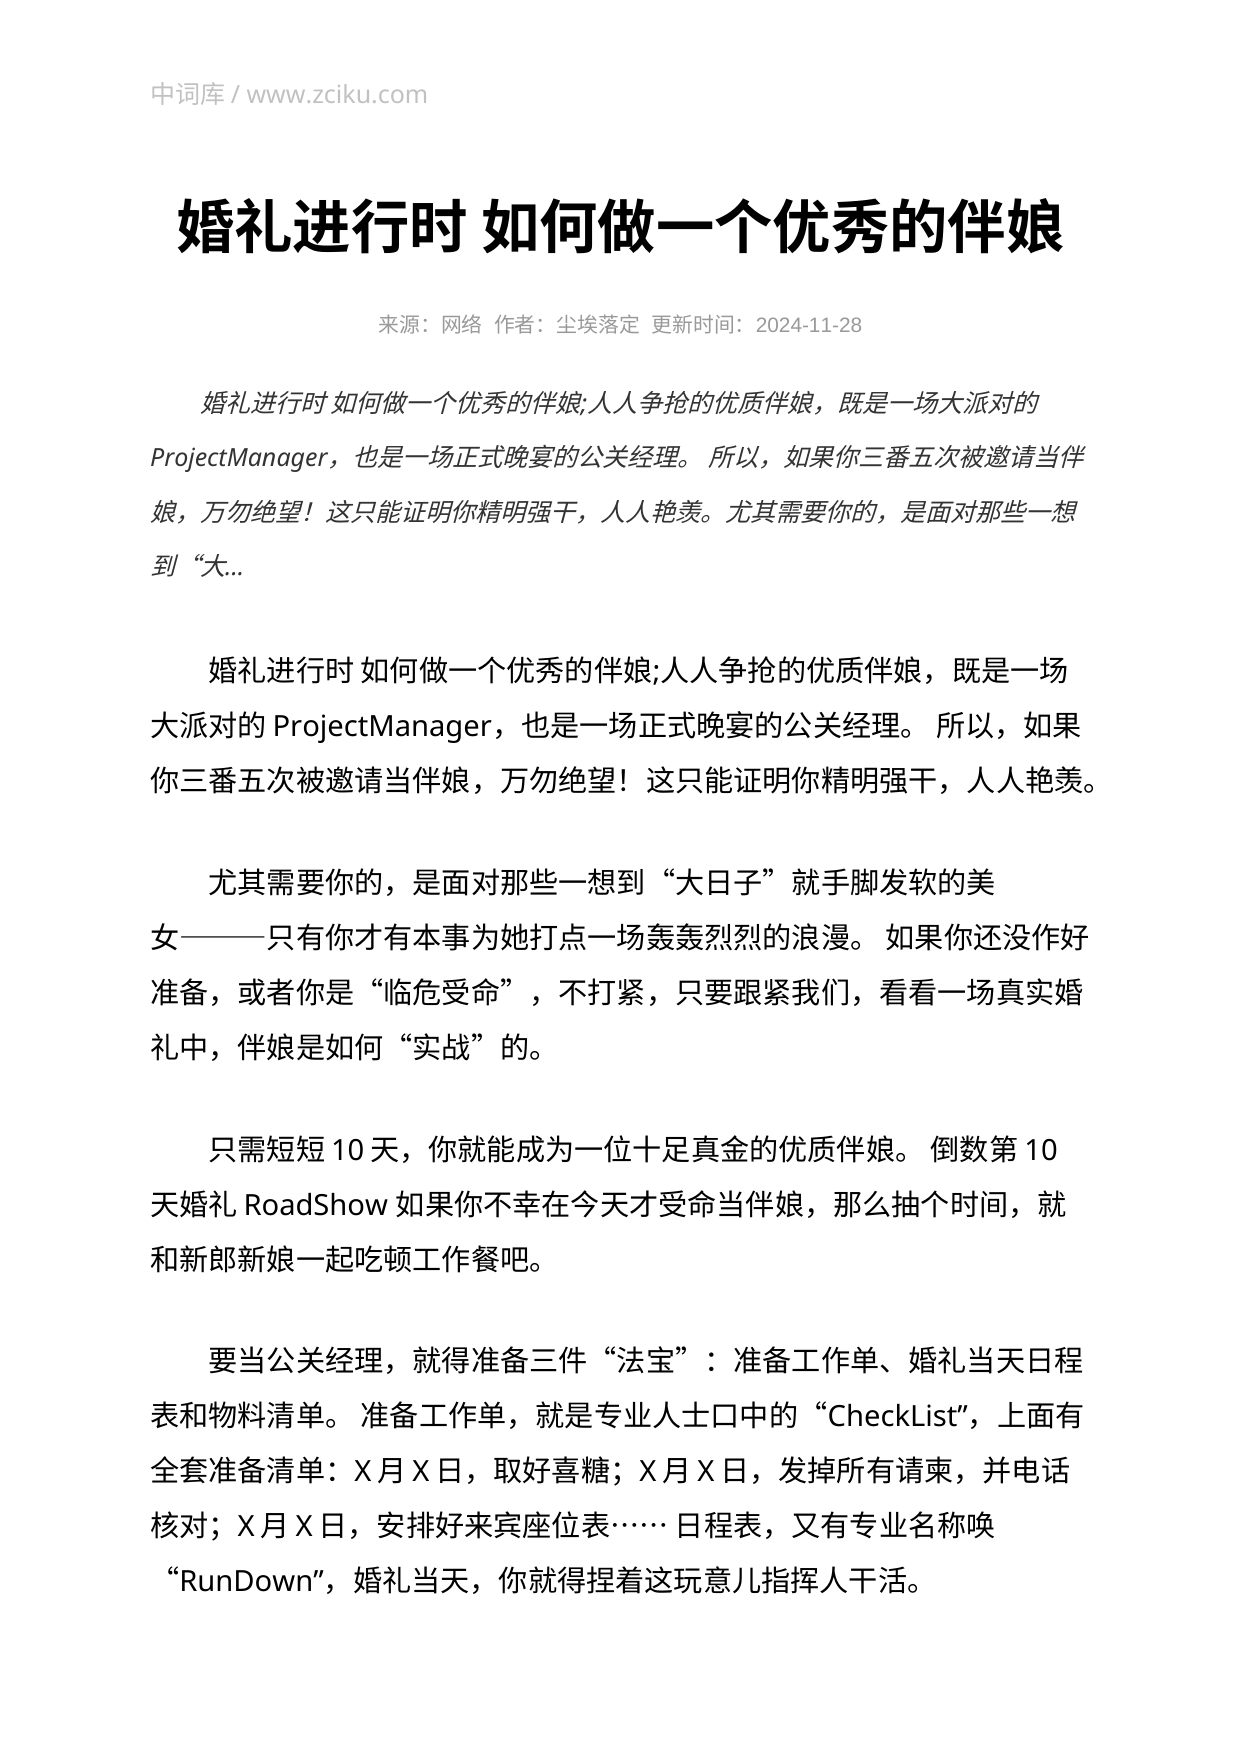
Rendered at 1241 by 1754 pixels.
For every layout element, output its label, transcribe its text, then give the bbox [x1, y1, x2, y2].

text 尤其需要你的，是面对那些一想到“大日子”就手脚发软的美女―――只有你才有本事为她打点一场轰轰烈烈的浪漫。 如果你还没作好准备，或者你是“临危受命”，不打紧，只要跟紧我们，看看一场真实婚礼中，伴娘是如何“实战”的。 [150, 859, 1090, 1067]
text 婚礼进行时 如何做一个优秀的伴娘;人人争抢的优质伴娘，既是一场大派对的ProjectManager，也是一场正式晚宴的公关经理。 所以，如果你三番五次被邀请当伴娘，万勿绝望！这只能证明你精明强干，人人艳羡。尤其需要你的，是面对那些一想到“大... [150, 383, 1090, 583]
text 要当公关经理，就得准备三件“法宝”：准备工作单、婚礼当天日程表和物料清单。 准备工作单，就是专业人士口中的“CheckList”，上面有全套准备清单：X月X日，取好喜糖；X月X日，发掉所有请柬，并电话核对；X月X日，安排好来宾座位表…… 日程表，又有专业名称唤“RunDown”，婚礼当天，你就得捏着这玩意儿指挥人干活。 [150, 1338, 1090, 1600]
text 来源：网络 作者：尘埃落定 更新时间：2024-11-28 [150, 313, 1090, 337]
text 只需短短10天，你就能成为一位十足真金的优质伴娘。 倒数第10天婚礼RoadShow 如果你不幸在今天才受命当伴娘，那么抽个时间，就和新郎新娘一起吃顿工作餐吧。 [150, 1126, 1090, 1278]
text 婚礼进行时 如何做一个优秀的伴娘;人人争抢的优质伴娘，既是一场大派对的ProjectManager，也是一场正式晚宴的公关经理。 所以，如果你三番五次被邀请当伴娘，万勿绝望！这只能证明你精明强干，人人艳羡。 [150, 648, 1090, 800]
subtitle 婚礼进行时 如何做一个优秀的伴娘 [150, 181, 1090, 266]
